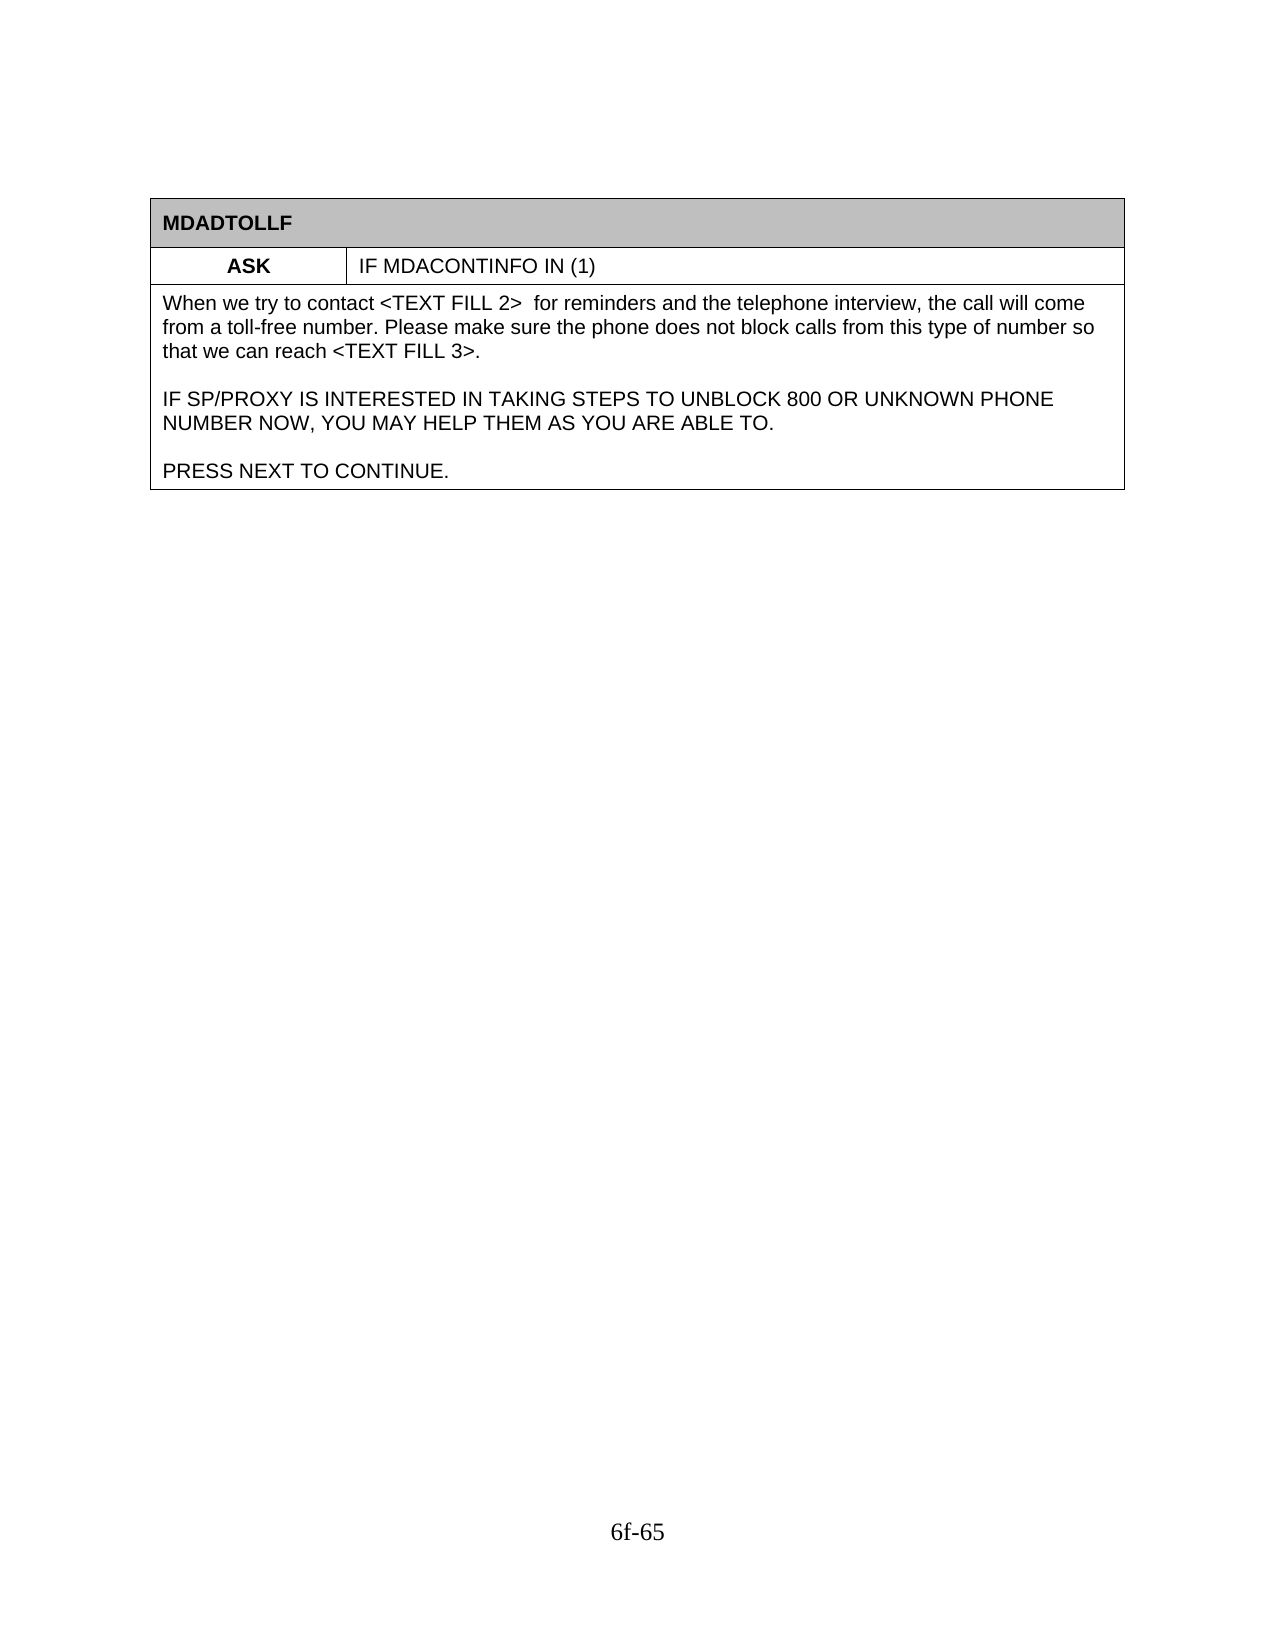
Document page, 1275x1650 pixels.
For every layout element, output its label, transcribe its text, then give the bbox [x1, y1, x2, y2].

table_cell When we try to contact <TEXT FILL 2> for reminders and the telephone interview, the call will come from a toll-free number. Please make sure the phone does not block calls from this type of number so that we can reach <TEXT FILL 3>. IF SP/PROXY IS INTERESTED IN TAKING STEPS TO UNBLOCK 800 OR UNKNOWN PHONE NUMBER NOW, YOU MAY HELP THEM AS YOU ARE ABLE TO. PRESS NEXT TO CONTINUE. [151, 285, 1124, 489]
table_cell IF MDACONTINFO IN (1) [347, 248, 1124, 284]
table_header MDADTOLLF [151, 199, 1124, 247]
table_cell ASK [151, 248, 346, 284]
